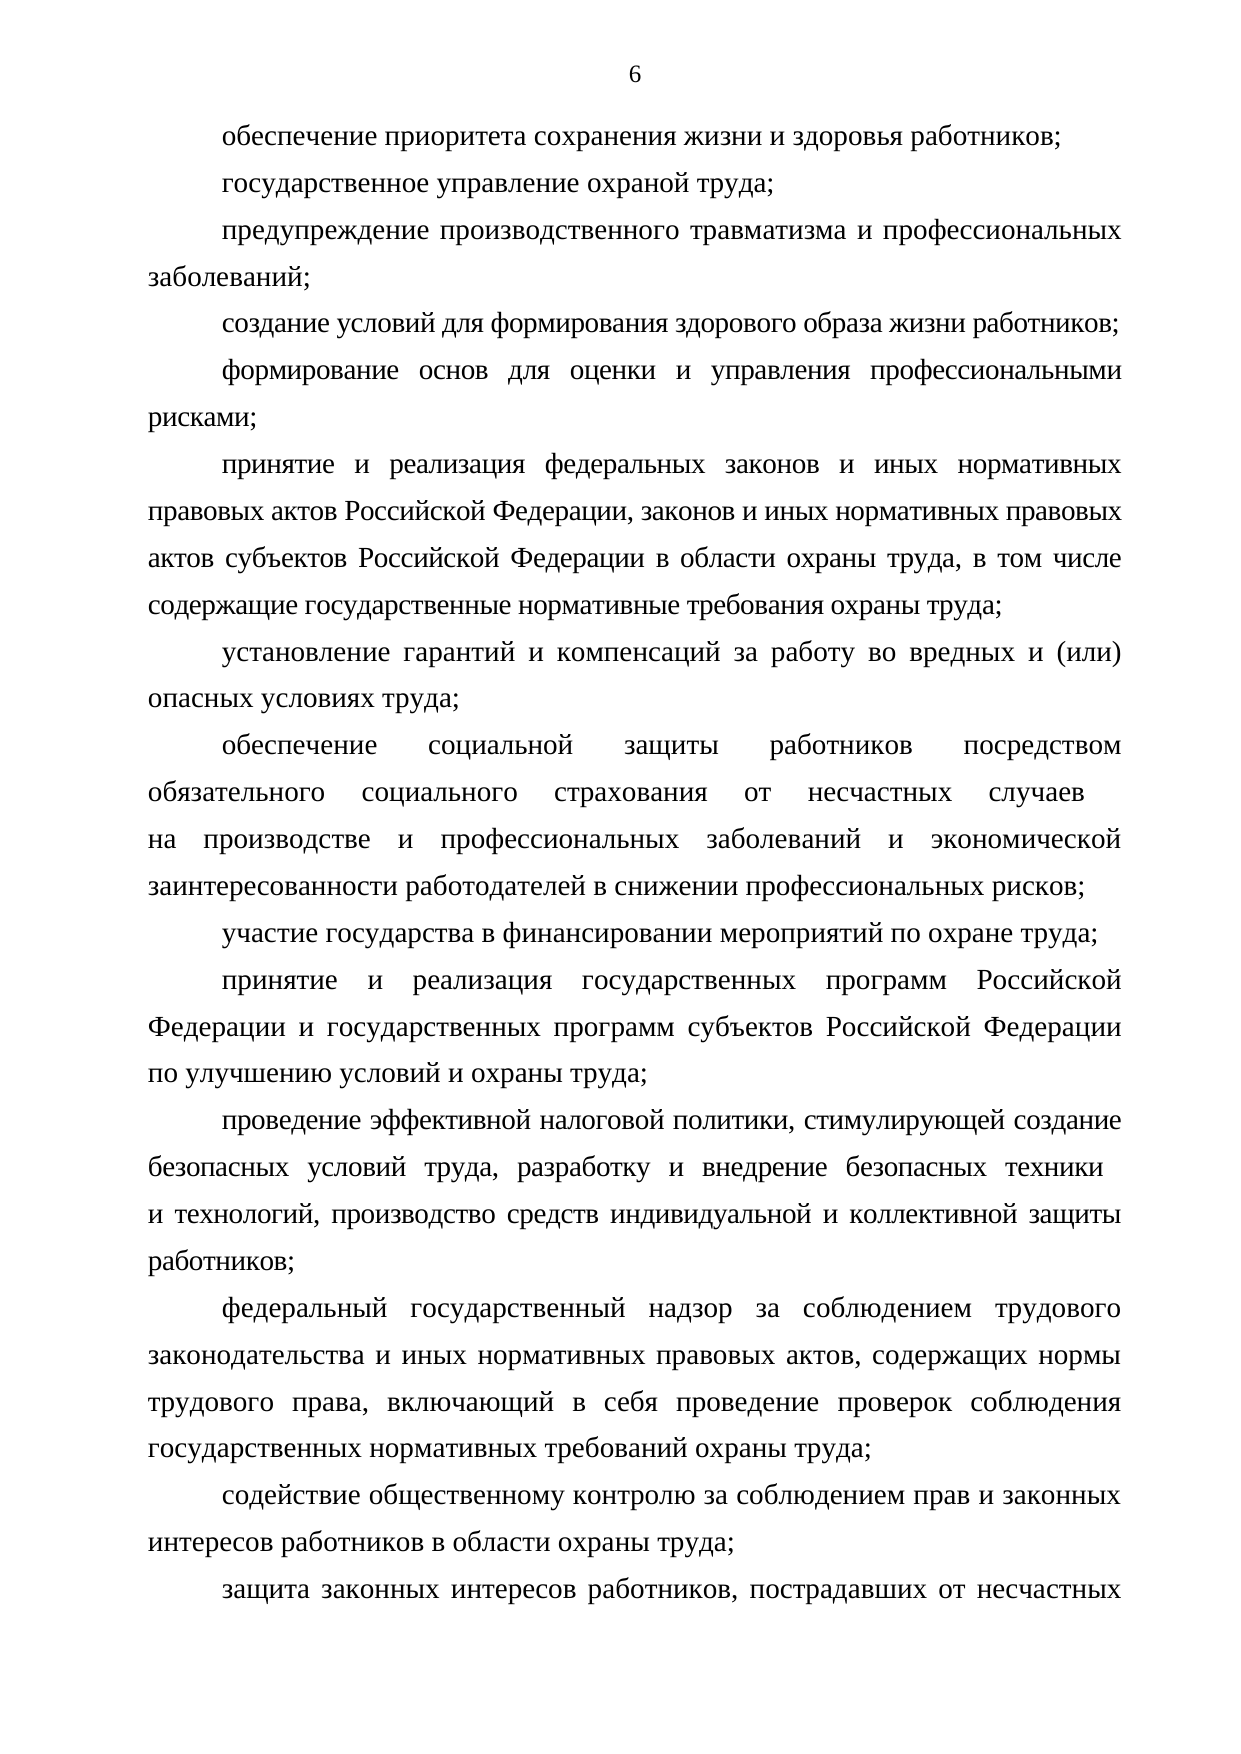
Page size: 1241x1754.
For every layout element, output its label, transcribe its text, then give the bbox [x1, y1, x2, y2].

text участие государства в финансировании мероприятий по охране труда; [148, 915, 1122, 948]
text формирование основ для оценки и управления профессиональными рисками; [148, 352, 1122, 433]
text государственное управление охраной труда; [148, 165, 1122, 198]
text предупреждение производственного травматизма и профессиональных заболеваний; [148, 212, 1122, 292]
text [148, 1571, 1122, 1605]
text создание условий для формирования здорового образа жизни работников; [148, 306, 1122, 339]
text установление гарантий и компенсаций за работу во вредных и (или) опасных условиях труда; [148, 634, 1122, 714]
text проведение эффективной налоговой политики, стимулирующей создание безопасных условий труда, разработку и внедрение безопасных техники и технологий, производство средств индивидуальной и коллективной защиты работников; [148, 1102, 1122, 1277]
text федеральный государственный надзор за соблюдением трудового законодательства и иных нормативных правовых актов, содержащих нормы трудового права, включающий в себя проведение проверок соблюдения государственных нормативных требований охраны труда; [148, 1290, 1122, 1464]
text обеспечение социальной защиты работников посредством обязательного социального страхования от несчастных случаев на производстве и профессиональных заболеваний и экономической заинтересованности работодателей в снижении профессиональных рисков; [148, 727, 1122, 902]
text принятие и реализация федеральных законов и иных нормативных правовых актов Российской Федерации, законов и иных нормативных правовых актов субъектов Российской Федерации в области охраны труда, в том числе содержащие государственные нормативные требования охраны труда; [148, 446, 1122, 620]
text обеспечение приоритета сохранения жизни и здоровья работников; [148, 118, 1122, 152]
text содействие общественному контролю за соблюдением прав и законных интересов работников в области охраны труда; [148, 1477, 1122, 1558]
text принятие и реализация государственных программ Российской Федерации и государственных программ субъектов Российской Федерации по улучшению условий и охраны труда; [148, 962, 1122, 1089]
